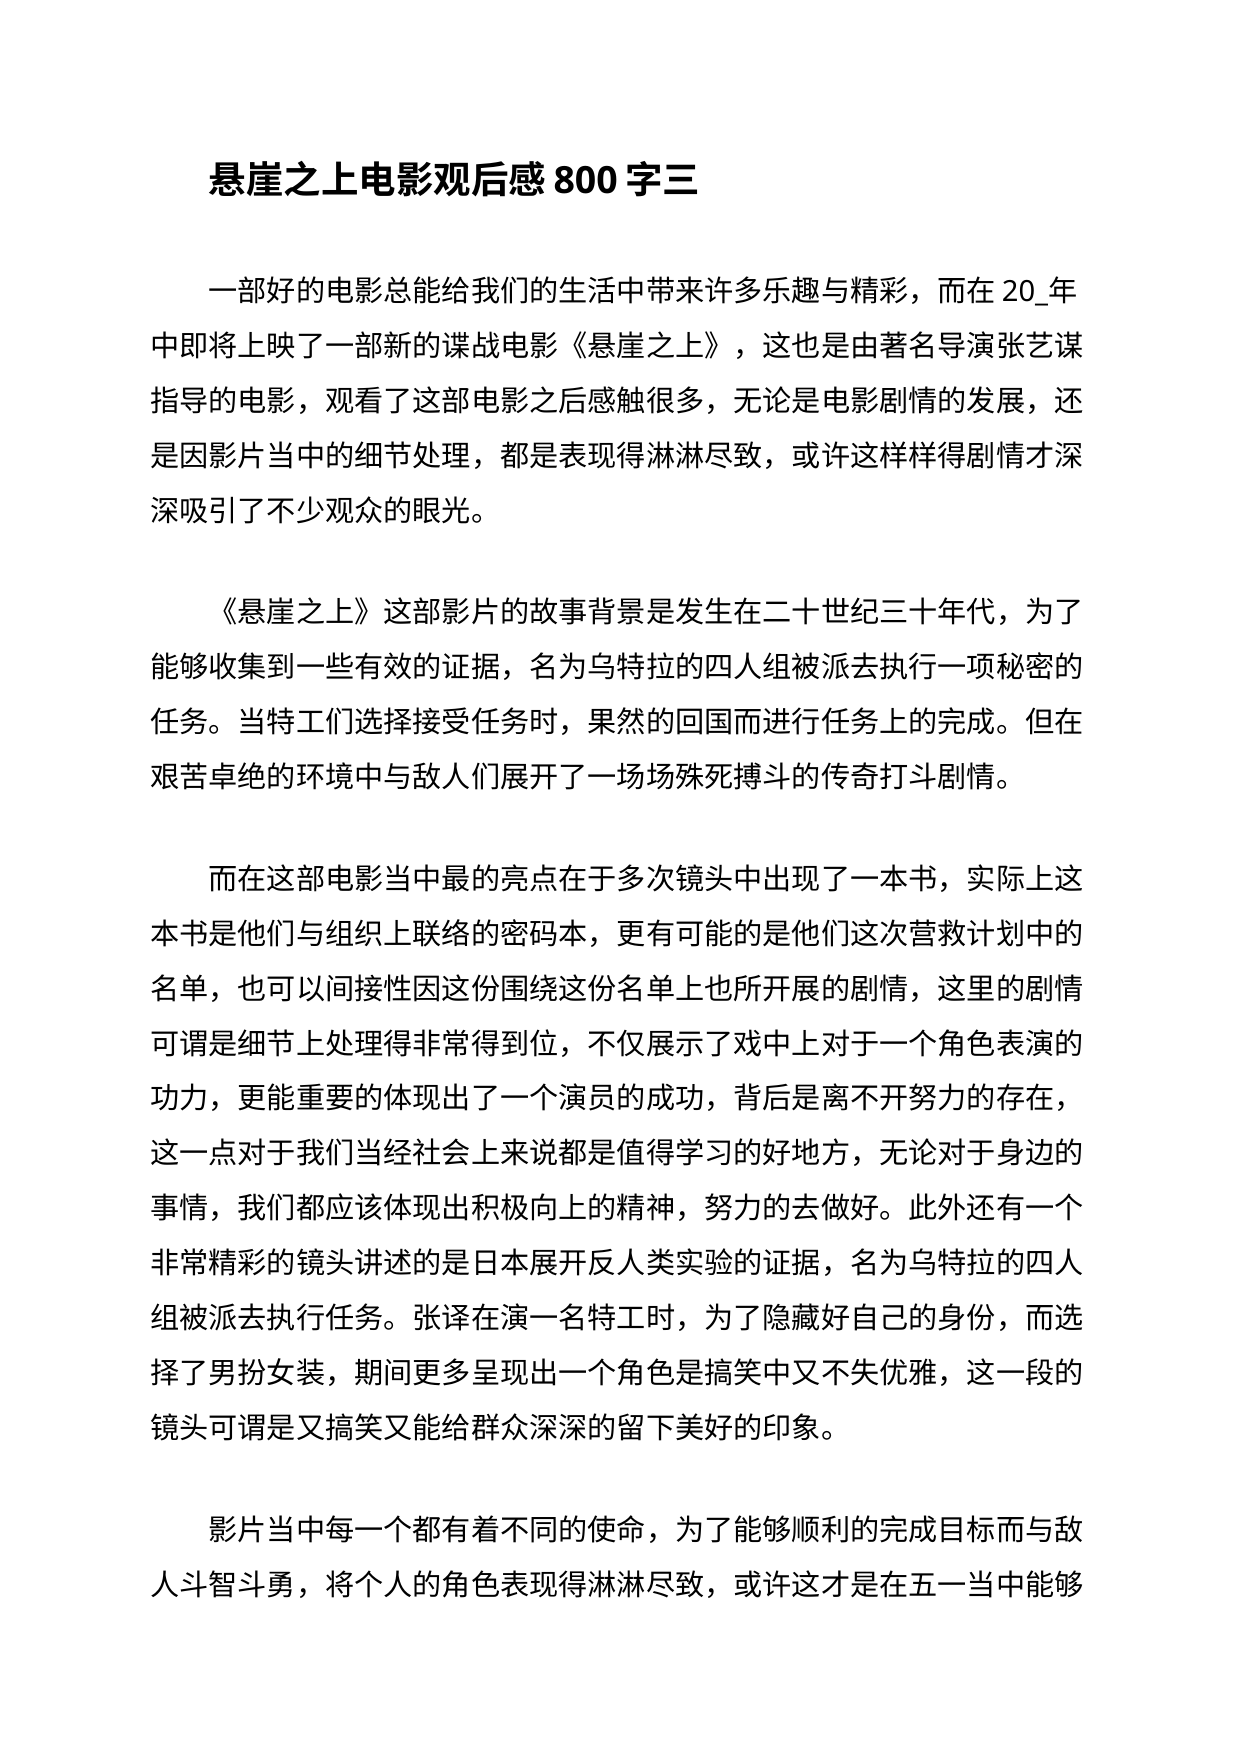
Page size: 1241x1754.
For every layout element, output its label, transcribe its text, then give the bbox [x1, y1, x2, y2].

text 而在这部电影当中最的亮点在于多次镜头中出现了一本书，实际上这本书是他们与组织上联络的密码本，更有可能的是他们这次营救计划中的名单，也可以间接性因这份围绕这份名单上也所开展的剧情，这里的剧情可谓是细节上处理得非常得到位，不仅展示了戏中上对于一个角色表演的功力，更能重要的体现出了一个演员的成功，背后是离不开努力的存在，这一点对于我们当经社会上来说都是值得学习的好地方，无论对于身边的事情，我们都应该体现出积极向上的精神，努力的去做好。此外还有一个非常精彩的镜头讲述的是日本展开反人类实验的证据，名为乌特拉的四人组被派去执行任务。张译在演一名特工时，为了隐藏好自己的身份，而选择了男扮女装，期间更多呈现出一个角色是搞笑中又不失优雅，这一段的镜头可谓是又搞笑又能给群众深深的留下美好的印象。 [150, 856, 1090, 1447]
text 悬崖之上电影观后感800字三 [150, 150, 1090, 204]
text 《悬崖之上》这部影片的故事背景是发生在二十世纪三十年代，为了能够收集到一些有效的证据，名为乌特拉的四人组被派去执行一项秘密的任务。当特工们选择接受任务时，果然的回国而进行任务上的完成。但在艰苦卓绝的环境中与敌人们展开了一场场殊死搏斗的传奇打斗剧情。 [150, 589, 1090, 796]
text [150, 1506, 1090, 1603]
text 一部好的电影总能给我们的生活中带来许多乐趣与精彩，而在20_年中即将上映了一部新的谍战电影《悬崖之上》，这也是由著名导演张艺谋指导的电影，观看了这部电影之后感触很多，无论是电影剧情的发展，还是因影片当中的细节处理，都是表现得淋淋尽致，或许这样样得剧情才深深吸引了不少观众的眼光。 [150, 268, 1090, 529]
